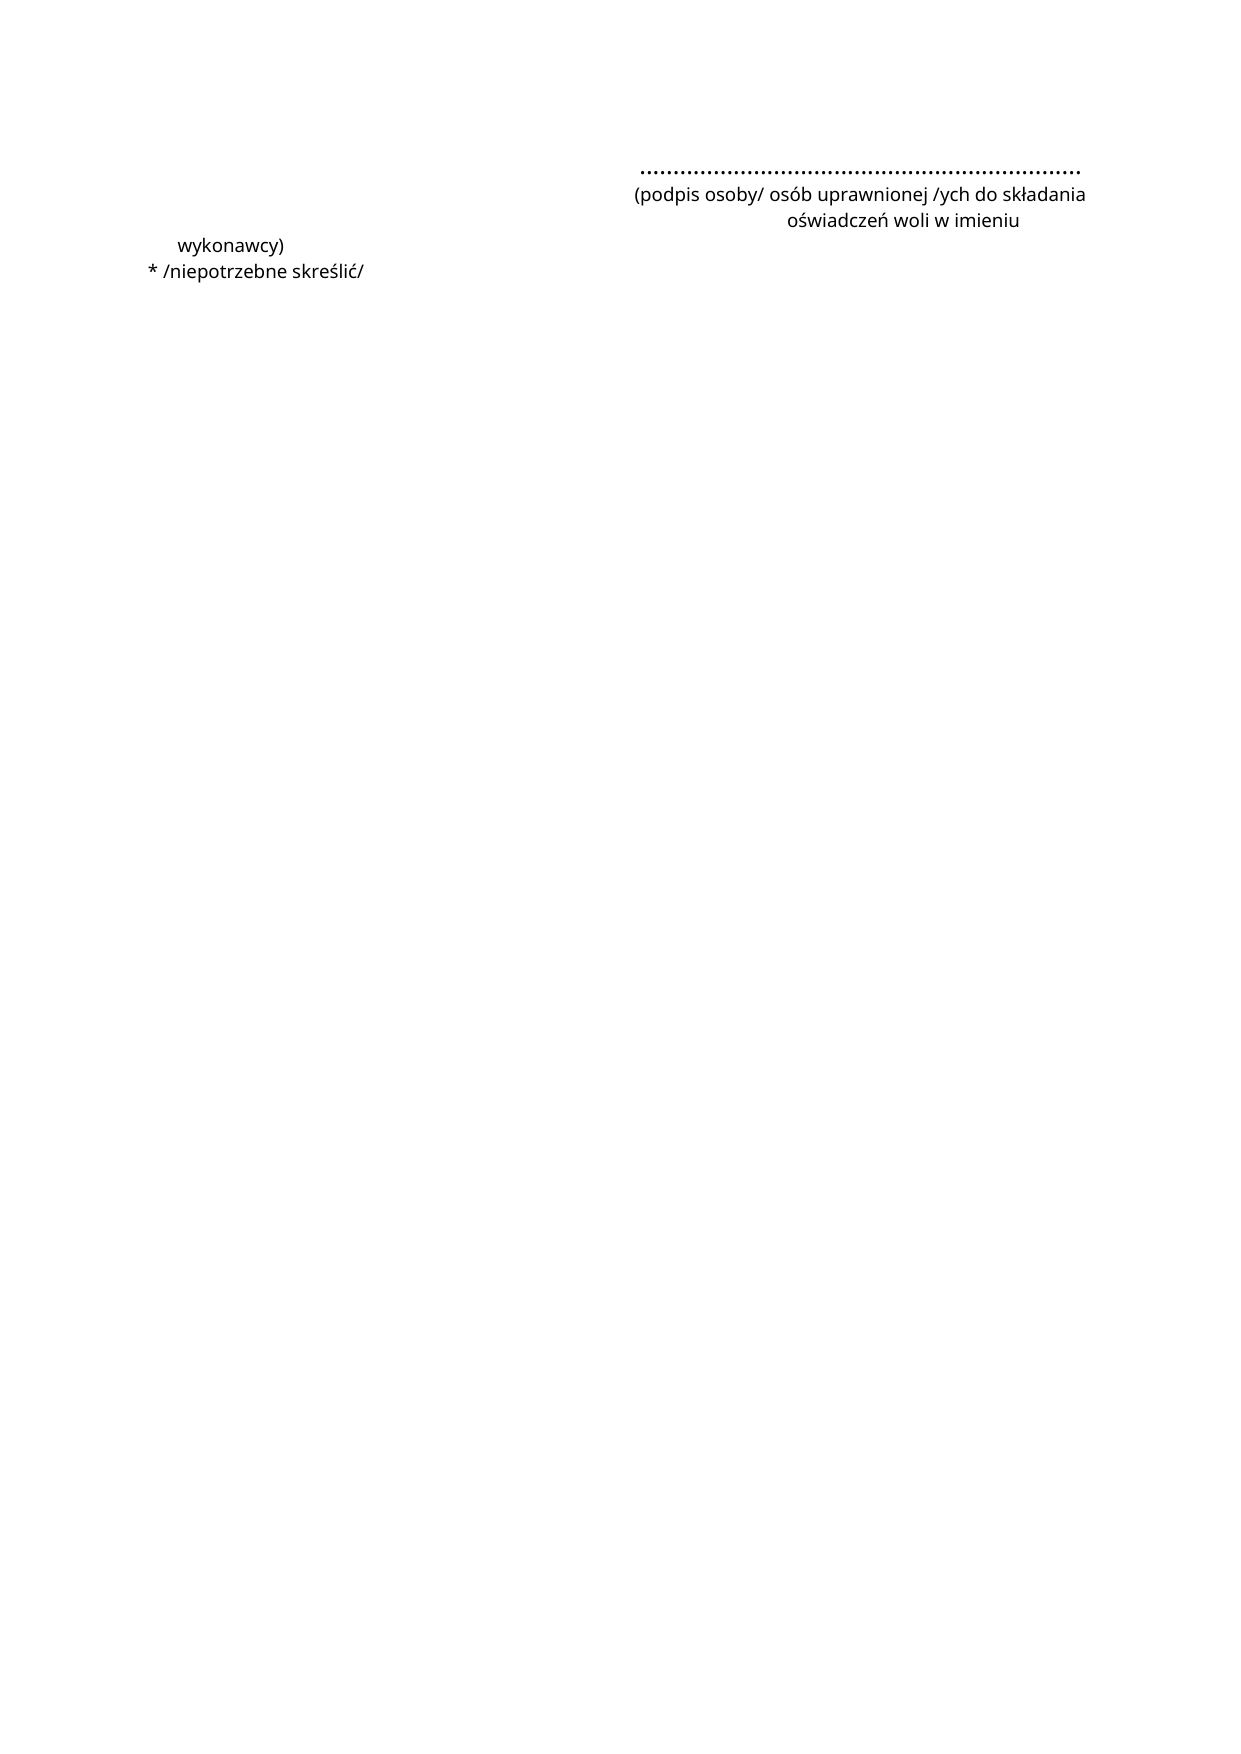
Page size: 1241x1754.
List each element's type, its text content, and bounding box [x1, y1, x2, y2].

text (podpis osoby/ osób uprawnionej /ych do składania [177, 182, 1092, 207]
text oświadczeń woli w imieniu wykonawcy) [177, 207, 1092, 258]
text .................................................................. [148, 148, 1092, 182]
text * /niepotrzebne skreślić/ [148, 258, 1092, 284]
